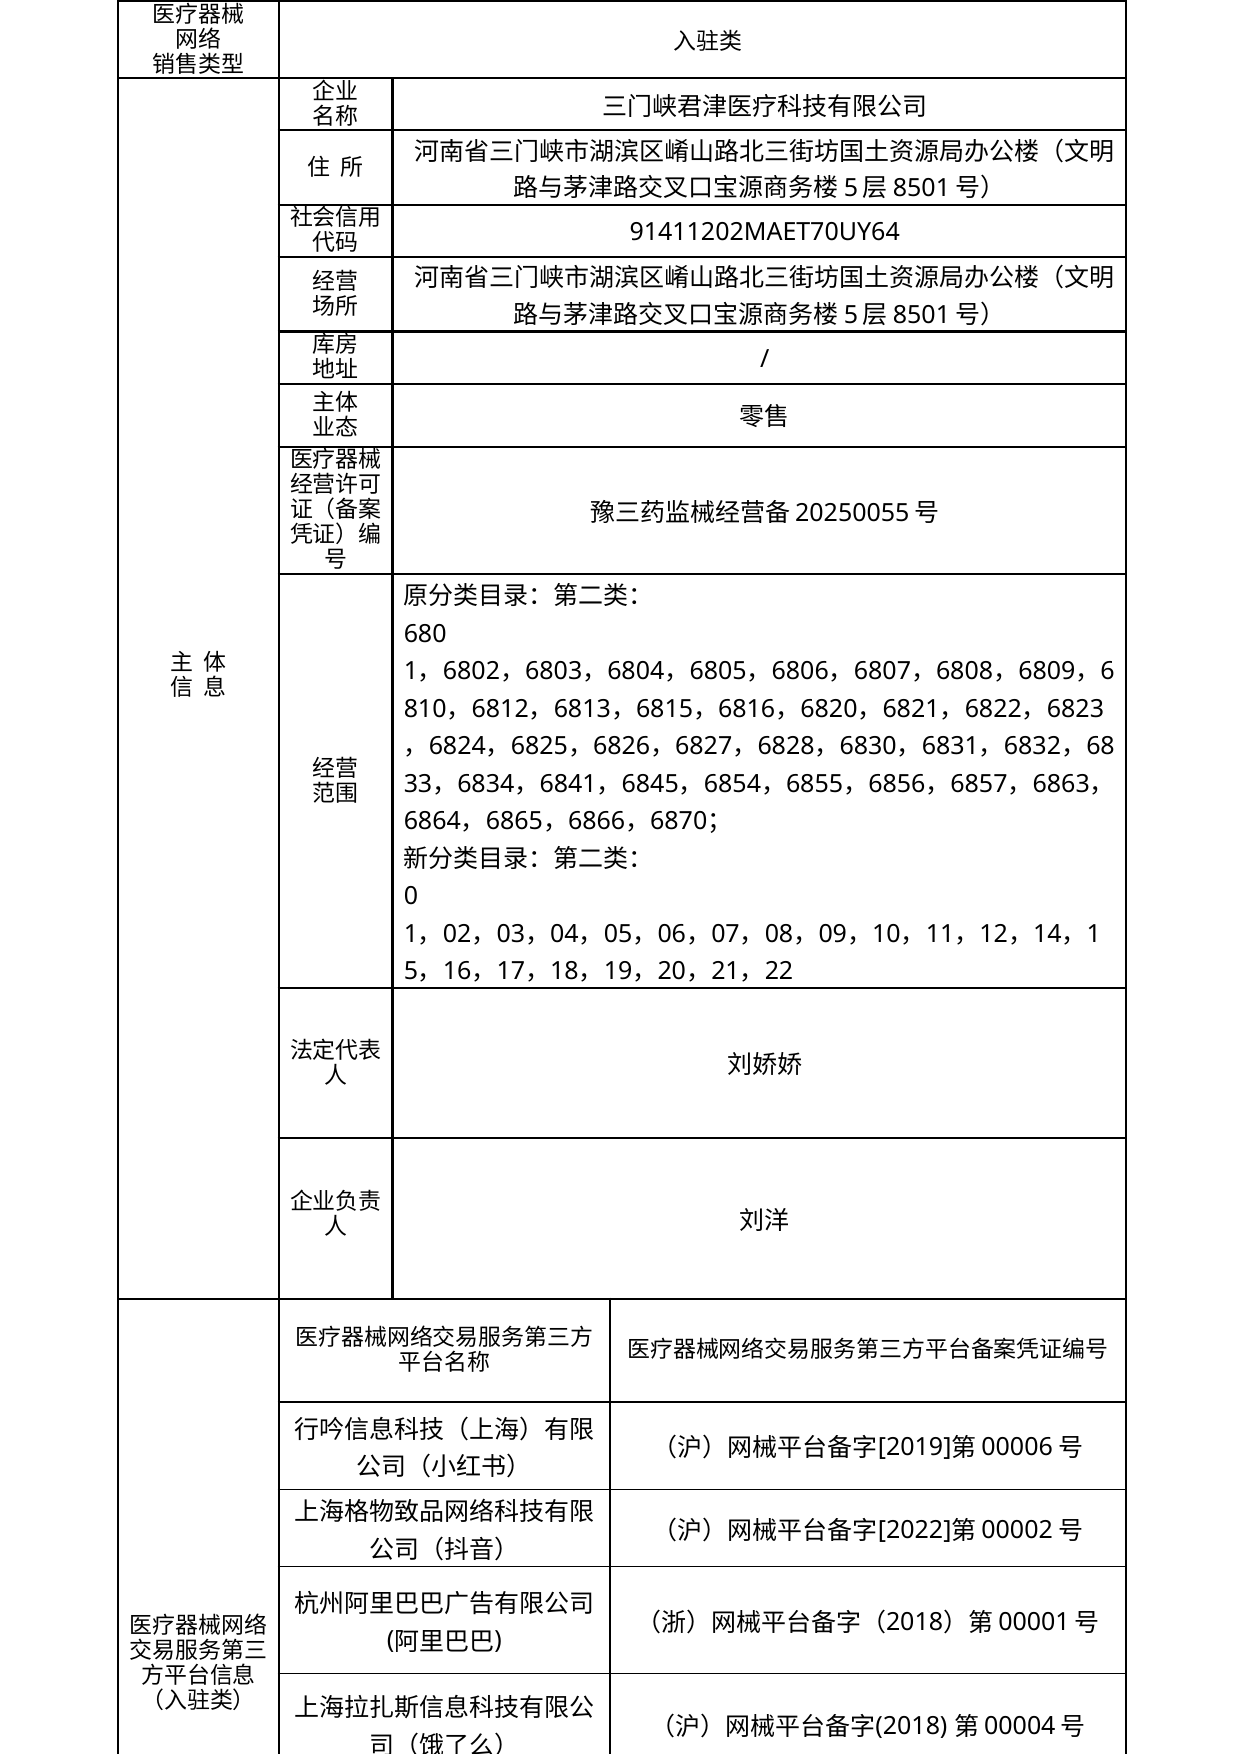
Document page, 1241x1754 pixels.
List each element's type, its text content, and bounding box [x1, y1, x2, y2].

table_cell 社会信用代码 [280, 206, 391, 256]
table_cell 三门峡君津医疗科技有限公司 [394, 79, 1125, 129]
table_cell 法定代表人 [280, 989, 391, 1137]
table_cell 杭州阿⾥巴巴⼴告有限公司(阿⾥巴巴) [280, 1567, 609, 1672]
table_cell 行吟信息科技（上海）有限公司（小红书） [280, 1403, 609, 1489]
table_header 医疗器械 网络 销售类型 [119, 2, 278, 77]
table_cell 刘娇娇 [394, 989, 1125, 1137]
table_cell （沪）网械平台备字(2018) 第00004号 [611, 1674, 1125, 1754]
table_cell 原分类目录：第二类：6801，6802，6803，6804，6805，6806，6807，6808，6809，6810，6812，6813，6815，6816，6820，6821，6822，6823，6824，6825，6826，6827，6828，6830，6831，6832，6833，6834，6841，6845，6854，6855，6856，6857，6863，6864，6865，6866，6870； 新分类目录：第二类：01，02，03，04，05，06，07，08，09，10，11，12，14，15，16，17，18，19，20，21，22 [394, 575, 1125, 987]
table_cell 豫三药监械经营备20250055号 [394, 448, 1125, 573]
table_cell （沪）网械平台备字[2022]第00002号 [611, 1490, 1125, 1566]
table_cell 零售 [394, 385, 1125, 446]
table_cell 刘洋 [394, 1139, 1125, 1298]
table_cell 医疗器械经营许可证（备案凭证）编号 [280, 448, 391, 573]
table_cell 企业 名称 [280, 79, 391, 129]
table_cell 91411202MAET70UY64 [394, 206, 1125, 256]
table_cell 主体 业态 [280, 385, 391, 446]
table_header 入驻类 [280, 2, 1125, 77]
table_cell 医疗器械网络交易服务第三方平台信息（入驻类） [119, 1300, 278, 1754]
table_cell 医疗器械网络交易服务第三方平台备案凭证编号 [611, 1300, 1125, 1401]
table_cell （沪）网械平台备字[2019]第00006号 [611, 1403, 1125, 1489]
table_cell 上海拉扎斯信息科技有限公司（饿了么） [280, 1674, 609, 1754]
table_cell 企业负责人 [280, 1139, 391, 1298]
table_cell 经营 场所 [280, 258, 391, 330]
table_cell 住 所 [280, 131, 391, 204]
table_cell 主 体 信 息 [119, 79, 278, 1298]
table_cell 上海格物致品网络科技有限公司（抖音） [280, 1490, 609, 1566]
table_cell 河南省三门峡市湖滨区崤山路北三街坊国土资源局办公楼（文明路与茅津路交叉口宝源商务楼5层8501号） [394, 131, 1125, 204]
table_cell / [394, 333, 1125, 382]
table_cell 医疗器械网络交易服务第三方平台名称 [280, 1300, 609, 1401]
table_cell 河南省三门峡市湖滨区崤山路北三街坊国土资源局办公楼（文明路与茅津路交叉口宝源商务楼5层8501号） [394, 258, 1125, 330]
table_cell 库房 地址 [280, 333, 391, 382]
table_cell （浙）⽹械平台备字（2018）第00001号 [611, 1567, 1125, 1672]
table_cell 经营 范围 [280, 575, 391, 987]
